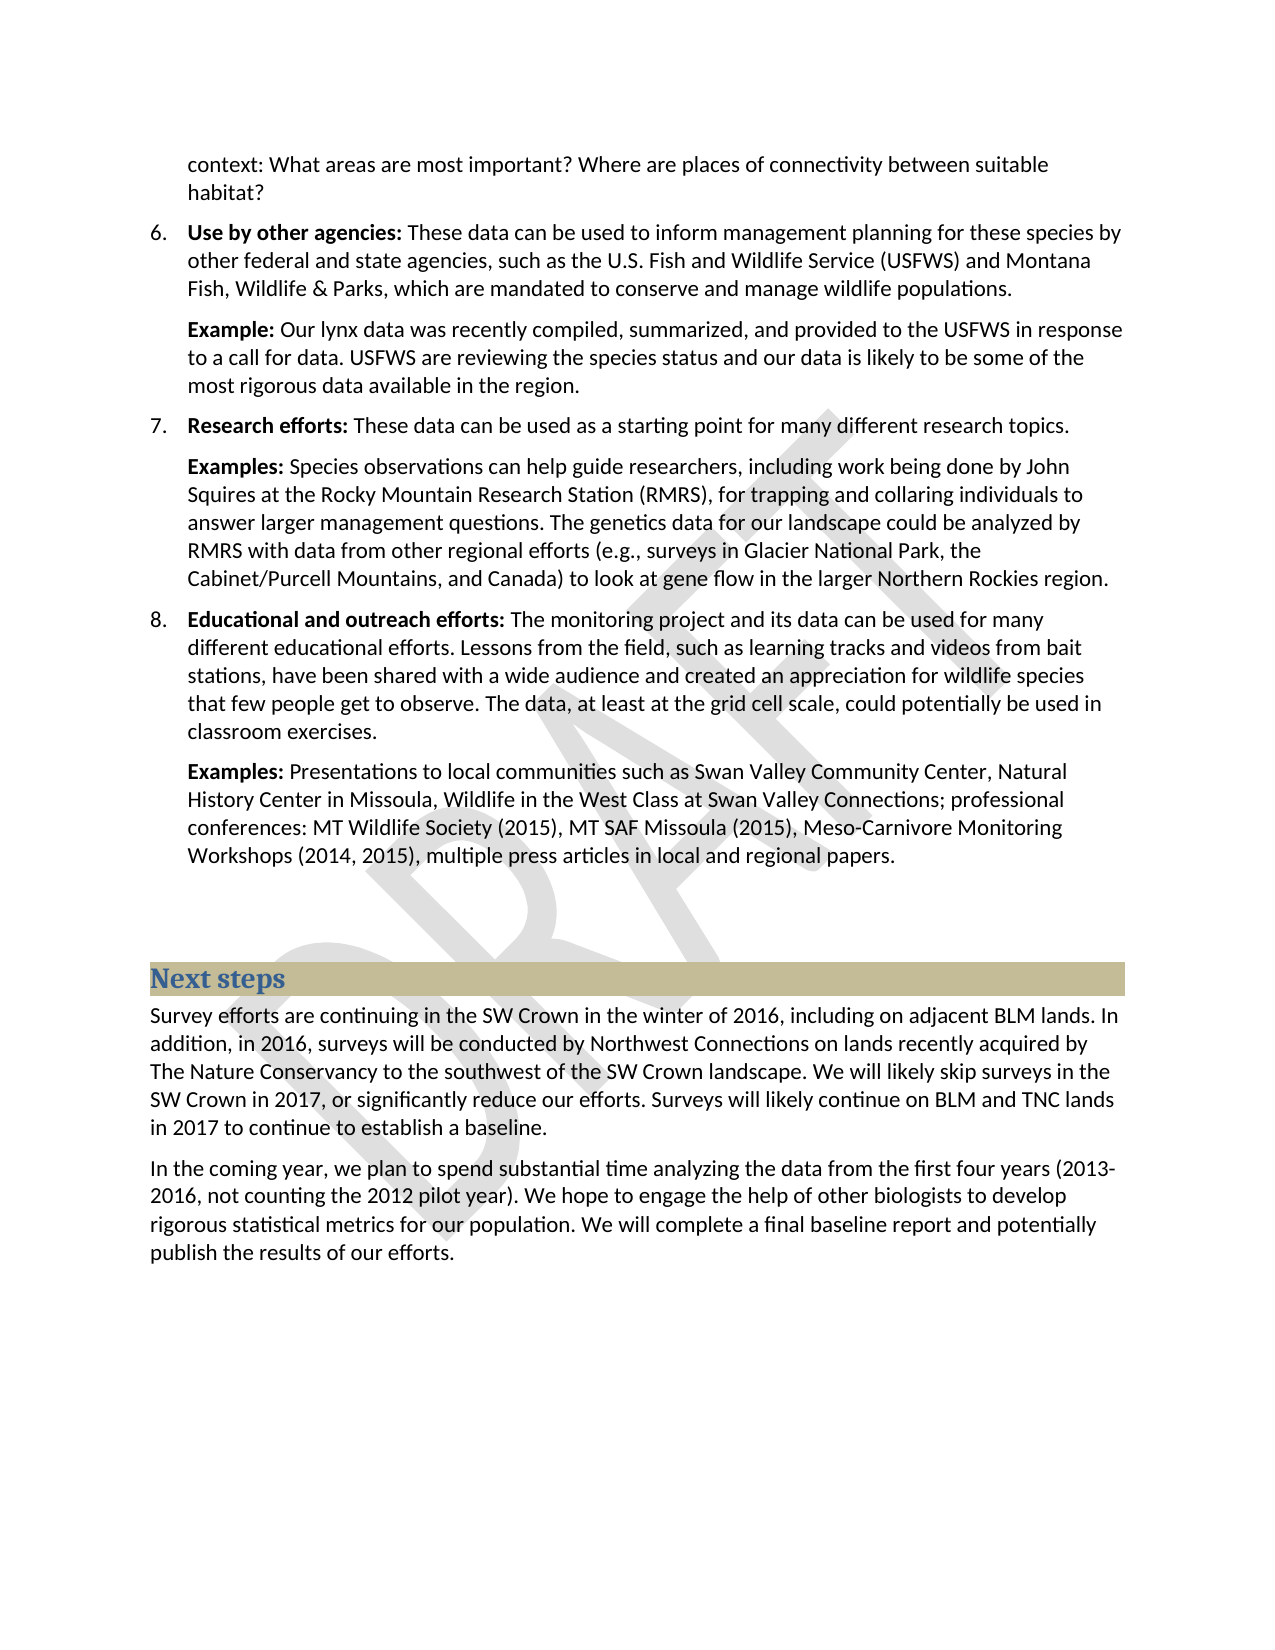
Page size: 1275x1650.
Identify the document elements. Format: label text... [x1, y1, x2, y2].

text Survey efforts are continuing in the SW Crown in the winter of 2016, including on adjacent BLM lands. In addition, in 2016, surveys will be conducted by Northwest Connections on lands recently acquired by The Nature Conservancy to the southwest of the SW Crown landscape. We will likely skip surveys in the SW Crown in 2017, or significantly reduce our efforts. Surveys will likely continue on BLM and TNC lands in 2017 to continue to establish a baseline. [150, 1001, 1125, 1141]
text Examples: Presentations to local communities such as Swan Valley Community Center, Natural History Center in Missoula, Wildlife in the West Class at Swan Valley Connections; professional conferences: MT Wildlife Society (2015), MT SAF Missoula (2015), Meso-Carnivore Monitoring Workshops (2014, 2015), multiple press articles in local and regional papers. [187, 757, 1125, 869]
list Use by other agencies: These data can be used to inform management planning for these species by other federal and state agencies, such as the U.S. Fish and Wildlife Service (USFWS) and Montana Fish, Wildlife & Parks, which are mandated to conserve and manage wildlife populations. [150, 218, 1125, 303]
text Examples: Species observations can help guide researchers, including work being done by John Squires at the Rocky Mountain Research Station (RMRS), for trapping and collaring individuals to answer larger management questions. The genetics data for our landscape could be analyzed by RMRS with data from other regional efforts (e.g., surveys in Glacier National Park, the Cabinet/Purcell Mountains, and Canada) to look at gene flow in the larger Northern Rockies region. [187, 452, 1125, 592]
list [150, 150, 1125, 206]
text Example: Our lynx data was recently compiled, summarized, and provided to the USFWS in response to a call for data. USFWS are reviewing the species status and our data is likely to be some of the most rigorous data available in the region. [187, 315, 1125, 399]
subtitle Next steps [150, 962, 1125, 996]
list Research efforts: These data can be used as a starting point for many different research topics. [150, 412, 1125, 440]
list Educational and outreach efforts: The monitoring project and its data can be used for many different educational efforts. Lessons from the field, such as learning tracks and videos from bait stations, have been shared with a wide audience and created an appreciation for wildlife species that few people get to observe. The data, at least at the grid cell scale, could potentially be used in classroom exercises. [150, 605, 1125, 745]
text In the coming year, we plan to spend substantial time analyzing the data from the first four years (2013-2016, not counting the 2012 pilot year). We hope to engage the help of other biologists to develop rigorous statistical metrics for our population. We will complete a final baseline report and potentially publish the results of our efforts. [150, 1154, 1125, 1266]
